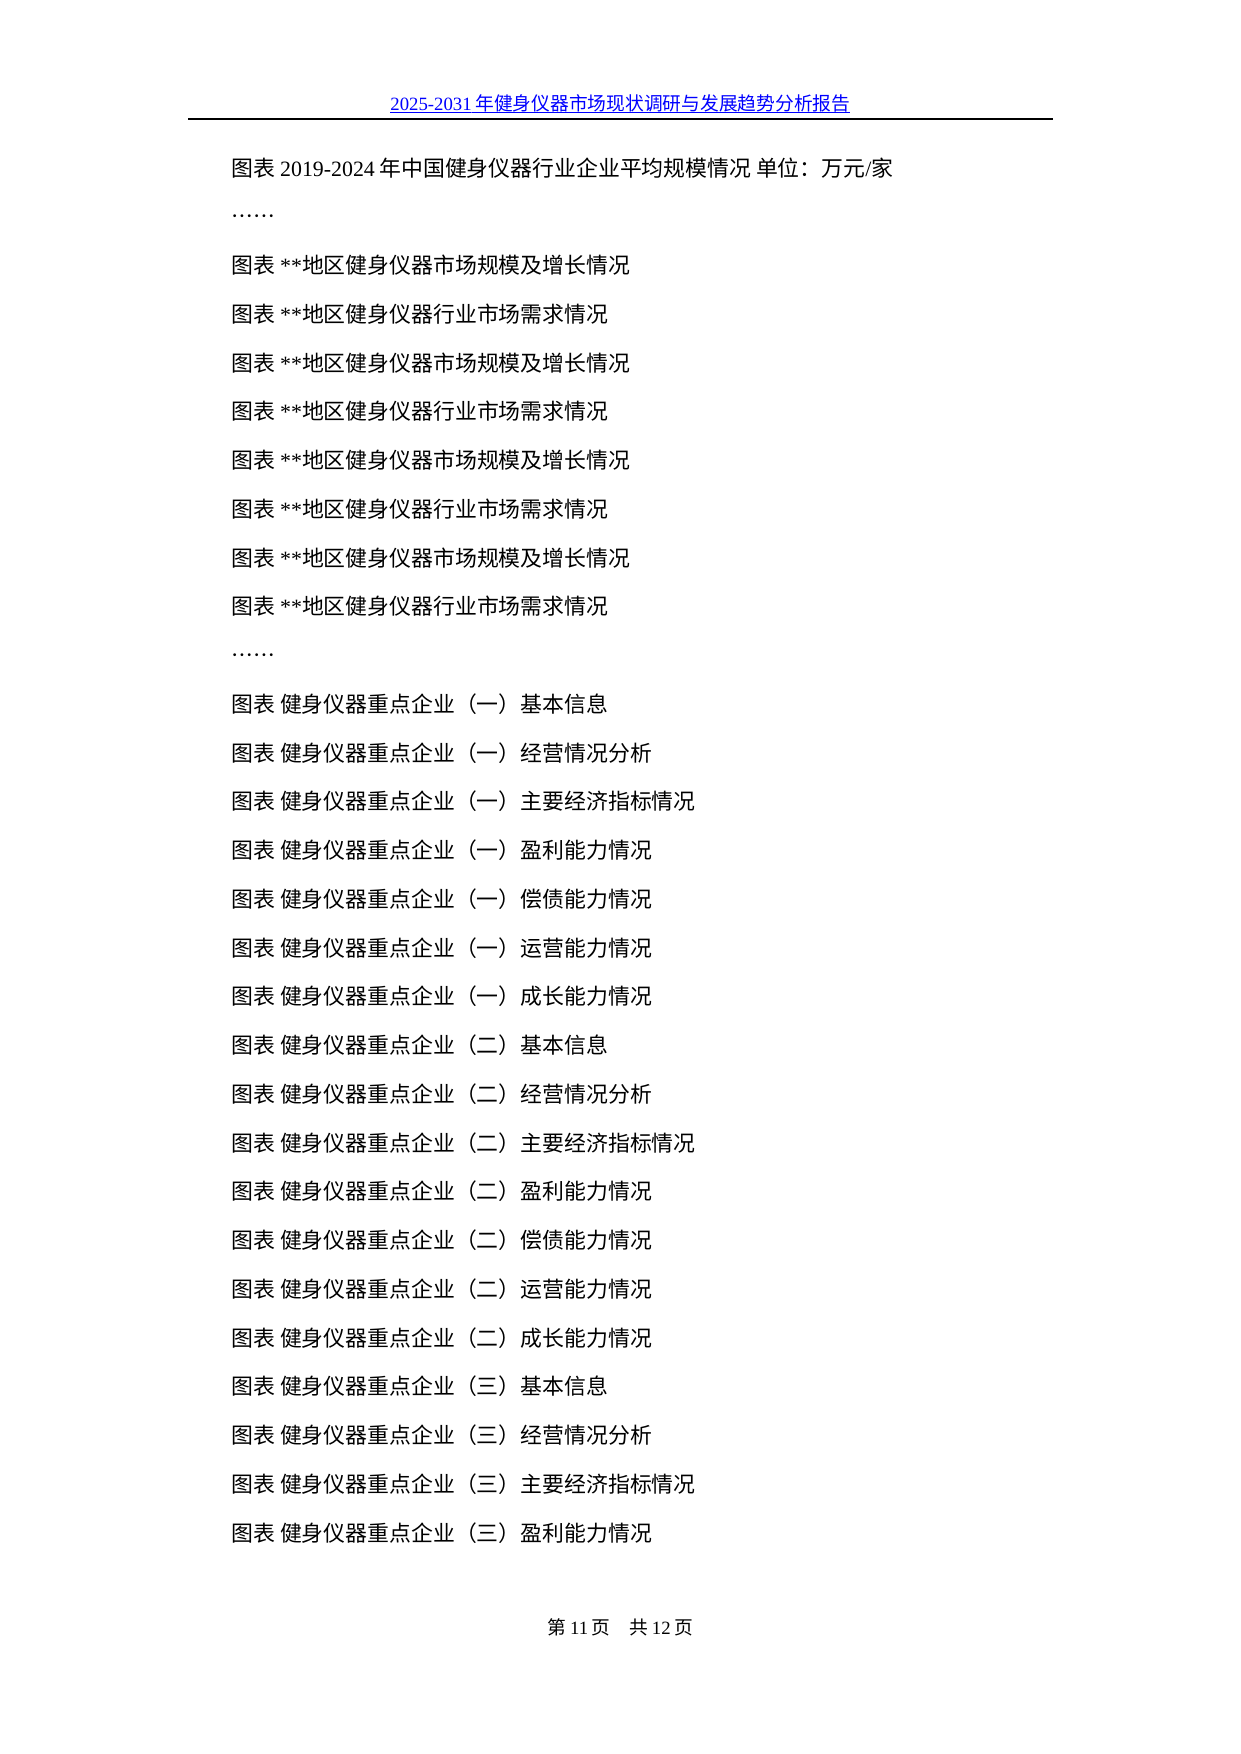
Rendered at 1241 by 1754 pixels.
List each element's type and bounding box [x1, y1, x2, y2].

text [187, 150, 1053, 1548]
